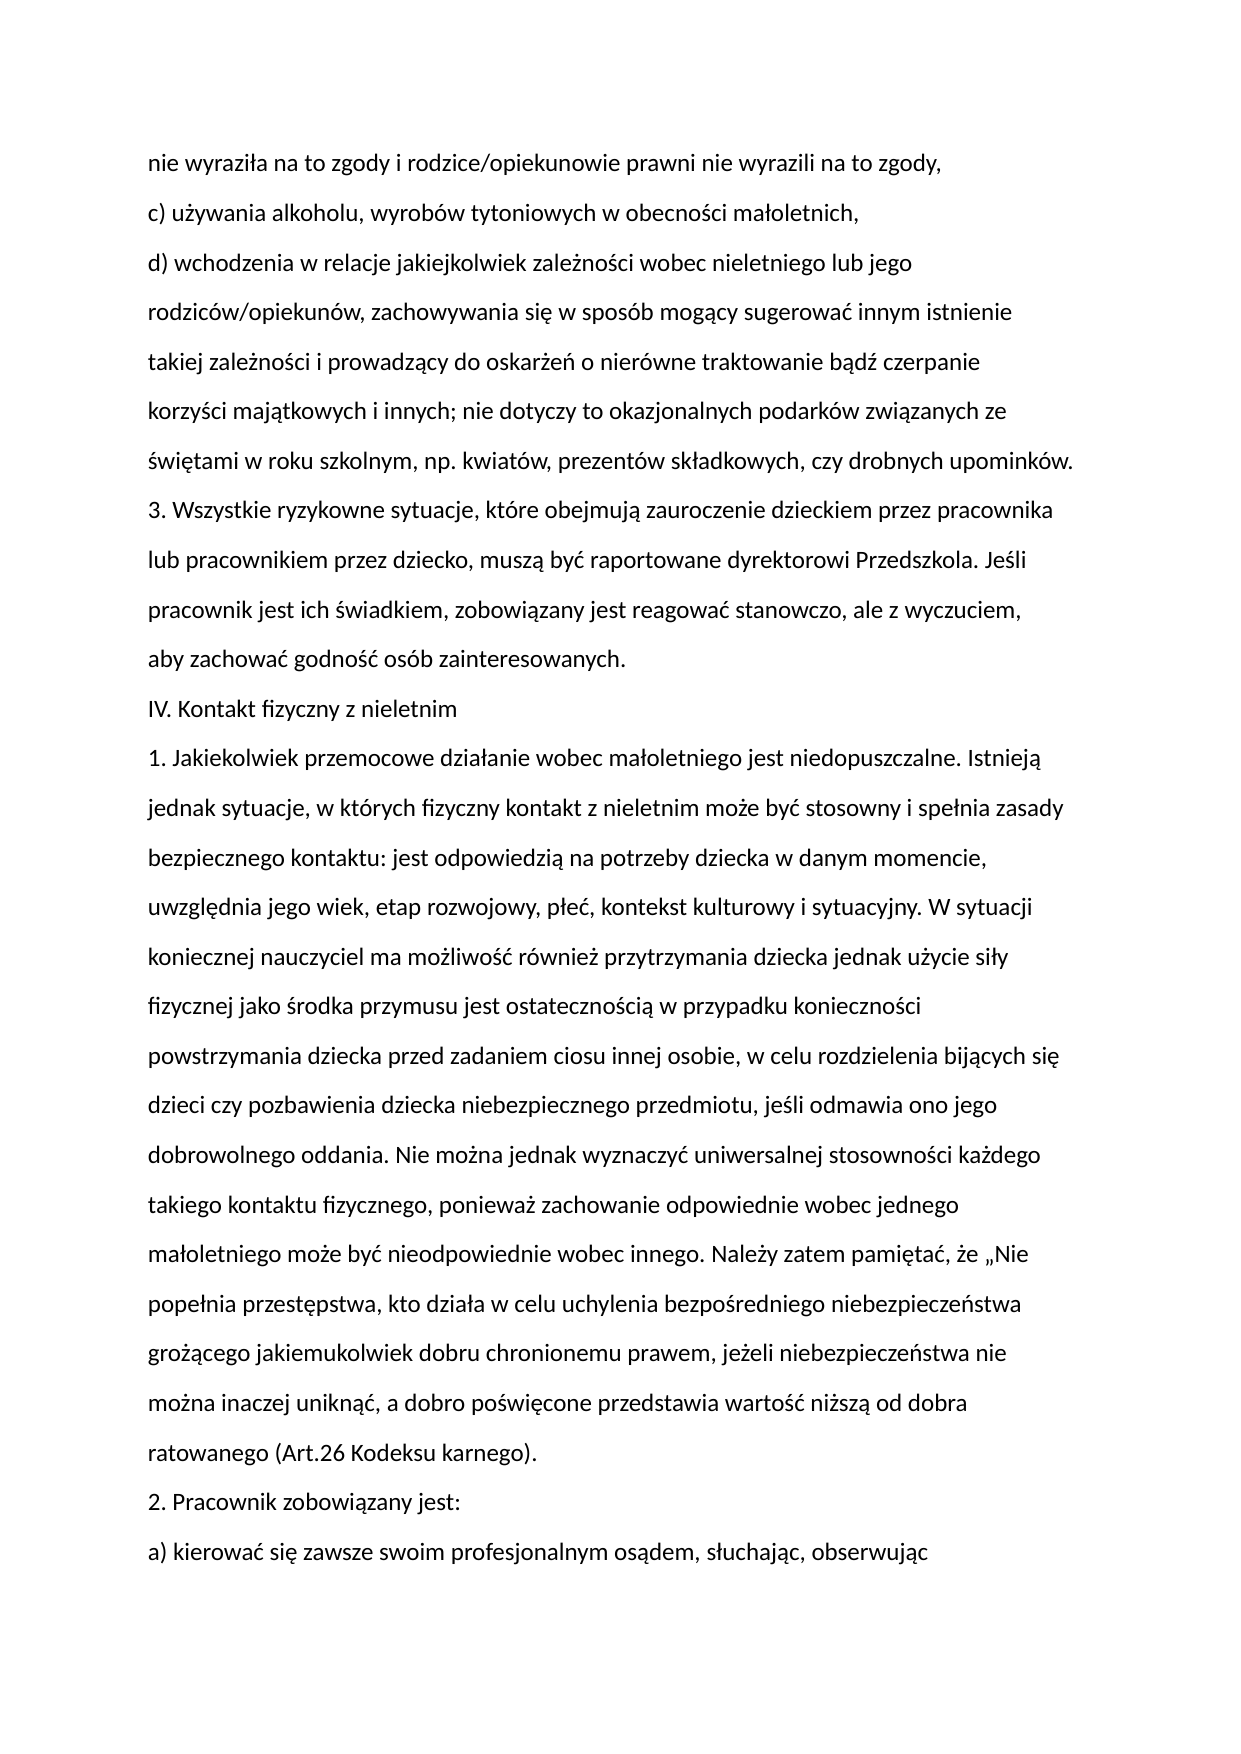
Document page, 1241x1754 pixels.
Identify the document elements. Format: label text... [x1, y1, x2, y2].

text bezpiecznego kontaktu: jest odpowiedzią na potrzeby dziecka w danym momencie, [148, 842, 1093, 872]
text małoletniego może być nieodpowiednie wobec innego. Należy zatem pamiętać, że „Nie [148, 1238, 1093, 1269]
text lub pracownikiem przez dziecko, muszą być raportowane dyrektorowi Przedszkola. Jeśli [148, 544, 1093, 575]
text IV. Kontakt fizyczny z nieletnim [148, 693, 1093, 723]
text 3. Wszystkie ryzykowne sytuacje, które obejmują zauroczenie dzieckiem przez pracownika [148, 495, 1093, 525]
text świętami w roku szkolnym, np. kwiatów, prezentów składkowych, czy drobnych upominków. [148, 445, 1093, 476]
text aby zachować godność osób zainteresowanych. [148, 643, 1093, 674]
text powstrzymania dziecka przed zadaniem ciosu innej osobie, w celu rozdzielenia bijących się [148, 1040, 1093, 1071]
text 2. Pracownik zobowiązany jest: [148, 1486, 1093, 1517]
text d) wchodzenia w relacje jakiejkolwiek zależności wobec nieletniego lub jego [148, 247, 1093, 277]
text korzyści majątkowych i innych; nie dotyczy to okazjonalnych podarków związanych ze [148, 396, 1093, 426]
text c) używania alkoholu, wyrobów tytoniowych w obecności małoletnich, [148, 197, 1093, 228]
text takiego kontaktu fizycznego, ponieważ zachowanie odpowiednie wobec jednego [148, 1189, 1093, 1219]
text pracownik jest ich świadkiem, zobowiązany jest reagować stanowczo, ale z wyczuciem, [148, 594, 1093, 624]
text koniecznej nauczyciel ma możliwość również przytrzymania dziecka jednak użycie siły [148, 941, 1093, 971]
text takiej zależności i prowadzący do oskarżeń o nierówne traktowanie bądź czerpanie [148, 346, 1093, 376]
text rodziców/opiekunów, zachowywania się w sposób mogący sugerować innym istnienie [148, 296, 1093, 327]
text a) kierować się zawsze swoim profesjonalnym osądem, słuchając, obserwując [148, 1536, 1093, 1566]
text 1. Jakiekolwiek przemocowe działanie wobec małoletniego jest niedopuszczalne. Istnieją [148, 743, 1093, 773]
text dzieci czy pozbawienia dziecka niebezpiecznego przedmiotu, jeśli odmawia ono jego [148, 1090, 1093, 1120]
text dobrowolnego oddania. Nie można jednak wyznaczyć uniwersalnej stosowności każdego [148, 1139, 1093, 1170]
text można inaczej uniknąć, a dobro poświęcone przedstawia wartość niższą od dobra [148, 1387, 1093, 1418]
text popełnia przestępstwa, kto działa w celu uchylenia bezpośredniego niebezpieczeństwa [148, 1288, 1093, 1318]
text fizycznej jako środka przymusu jest ostatecznością w przypadku konieczności [148, 991, 1093, 1021]
text uwzględnia jego wiek, etap rozwojowy, płeć, kontekst kulturowy i sytuacyjny. W sytuacji [148, 891, 1093, 922]
text ratowanego (Art.26 Kodeksu karnego). [148, 1437, 1093, 1467]
text jednak sytuacje, w których fizyczny kontakt z nieletnim może być stosowny i spełnia zasady [148, 792, 1093, 823]
text nie wyraziła na to zgody i rodzice/opiekunowie prawni nie wyrazili na to zgody, [148, 148, 1093, 178]
text grożącego jakiemukolwiek dobru chronionemu prawem, jeżeli niebezpieczeństwa nie [148, 1338, 1093, 1368]
